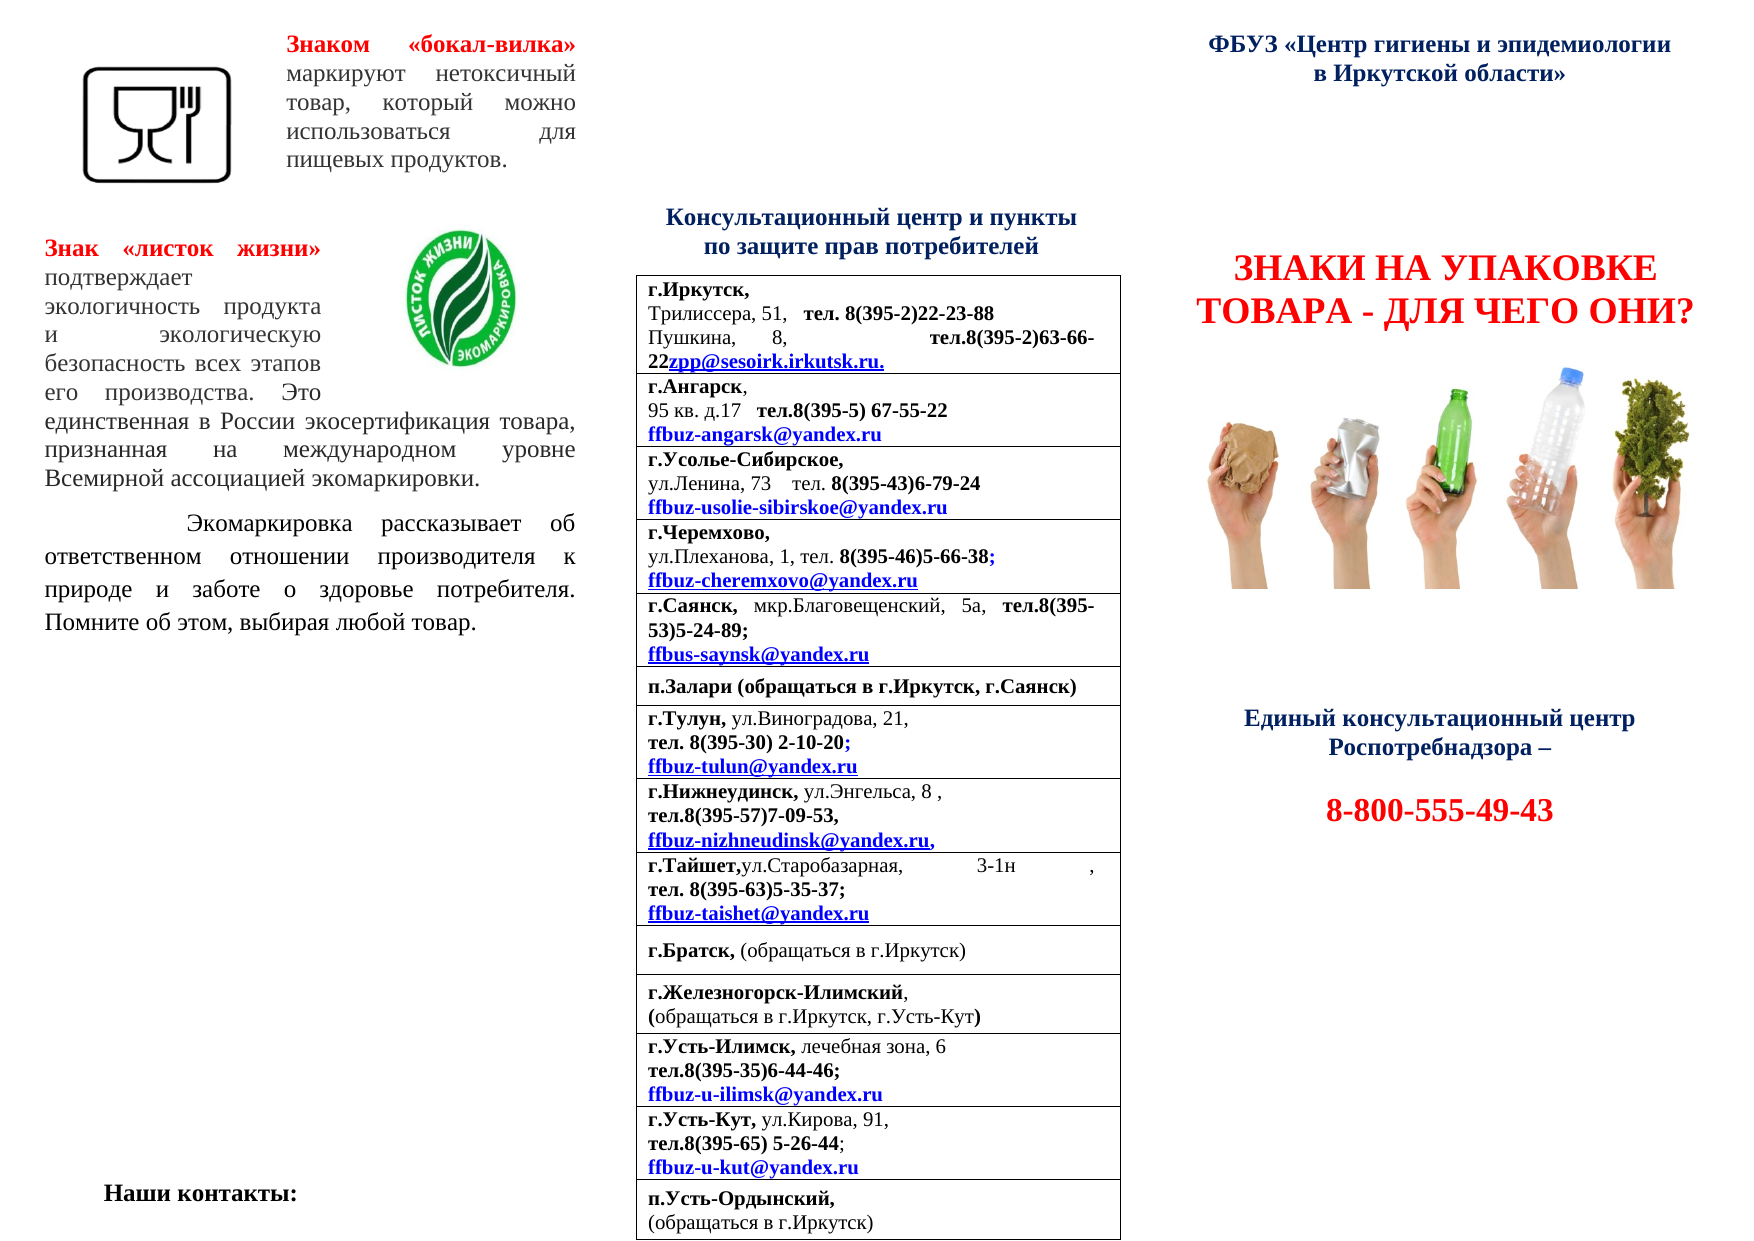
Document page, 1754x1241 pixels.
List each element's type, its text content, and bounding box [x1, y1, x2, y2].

text Экомаркировка рассказывает об ответственном отношении производителя к природе и заботе о здоровье потребителя. Помните об этом, выбирая любой товар. [44, 508, 576, 636]
text Наши контакты: [44, 1178, 576, 1207]
table_cell г.Тайшет,ул.Старобазарная, 3-1н , тел. 8(395-63)5-35-37; ffbuz-taishet@yandex.ru [637, 853, 1120, 925]
text по защите прав потребителей [613, 231, 1129, 259]
table_cell г.Ангарск, 95 кв. д.17 тел.8(395-5) 67-55-22 ffbuz-angarsk@yandex.ru [637, 374, 1120, 446]
text Единый консультационный центр Роспотребнадзора – [1181, 703, 1698, 761]
picture [340, 214, 579, 387]
table_cell г.Усть-Кут, ул.Кирова, 91, тел.8(395-65) 5-26-44; ffbuz-u-kut@yandex.ru [637, 1107, 1120, 1179]
table_cell г.Саянск, мкр.Благовещенский, 5а, тел.8(395-53)5-24-89; ffbus-saynsk@yandex.ru [637, 594, 1120, 666]
table_cell п.Усть-Ордынский, (обращаться в г.Иркутск) [637, 1180, 1120, 1239]
table_cell г.Усолье-Сибирское, ул.Ленина, 73 тел. 8(395-43)6-79-24 ffbuz-usolie-sibirskoe@yandex.ru [637, 447, 1120, 519]
text Знаком «бокал-вилка» маркируют нетоксичный товар, который можно использоваться для пищевых продуктов. [44, 29, 576, 173]
picture [46, 38, 268, 210]
text Консультационный центр и пункты [613, 202, 1129, 231]
table_header г.Иркутск, Трилиссера, 51, тел. 8(395-2)22-23-88 Пушкина, 8, тел.8(395-2)63-66-22zpp@sesoirk.irkutsk.ru. [637, 276, 1120, 373]
table_cell г.Братск, (обращаться в г.Иркутск) [637, 926, 1120, 974]
text 8-800-555-49-43 [1181, 790, 1698, 828]
table_cell г.Нижнеудинск, ул.Энгельса, 8 , тел.8(395-57)7-09-53, ffbuz-nizhneudinsk@yandex.ru, [637, 779, 1120, 852]
text ФБУЗ «Центр гигиены и эпидемиологии [1181, 29, 1698, 58]
table_cell г.Тулун, ул.Виноградова, 21, тел. 8(395-30) 2-10-20; ffbuz-tulun@yandex.ru [637, 706, 1120, 778]
text ЗНАКИ НА УПАКОВКЕ ТОВАРА - ДЛЯ ЧЕГО ОНИ? [1181, 245, 1710, 331]
table_cell п.Залари (обращаться в г.Иркутск, г.Саянск) [637, 667, 1120, 705]
table_cell г.Железногорск-Илимский, (обращаться в г.Иркутск, г.Усть-Кут) [637, 975, 1120, 1033]
table_cell г.Черемхово, ул.Плеханова, 1, тел. 8(395-46)5-66-38; ffbuz-cheremxovo@yandex.ru [637, 520, 1120, 592]
table_cell г.Усть-Илимск, лечебная зона, 6 тел.8(395-35)6-44-46; ffbuz-u-ilimsk@yandex.ru [637, 1034, 1120, 1106]
text в Иркутской области» [1181, 58, 1698, 87]
picture [1181, 365, 1713, 589]
